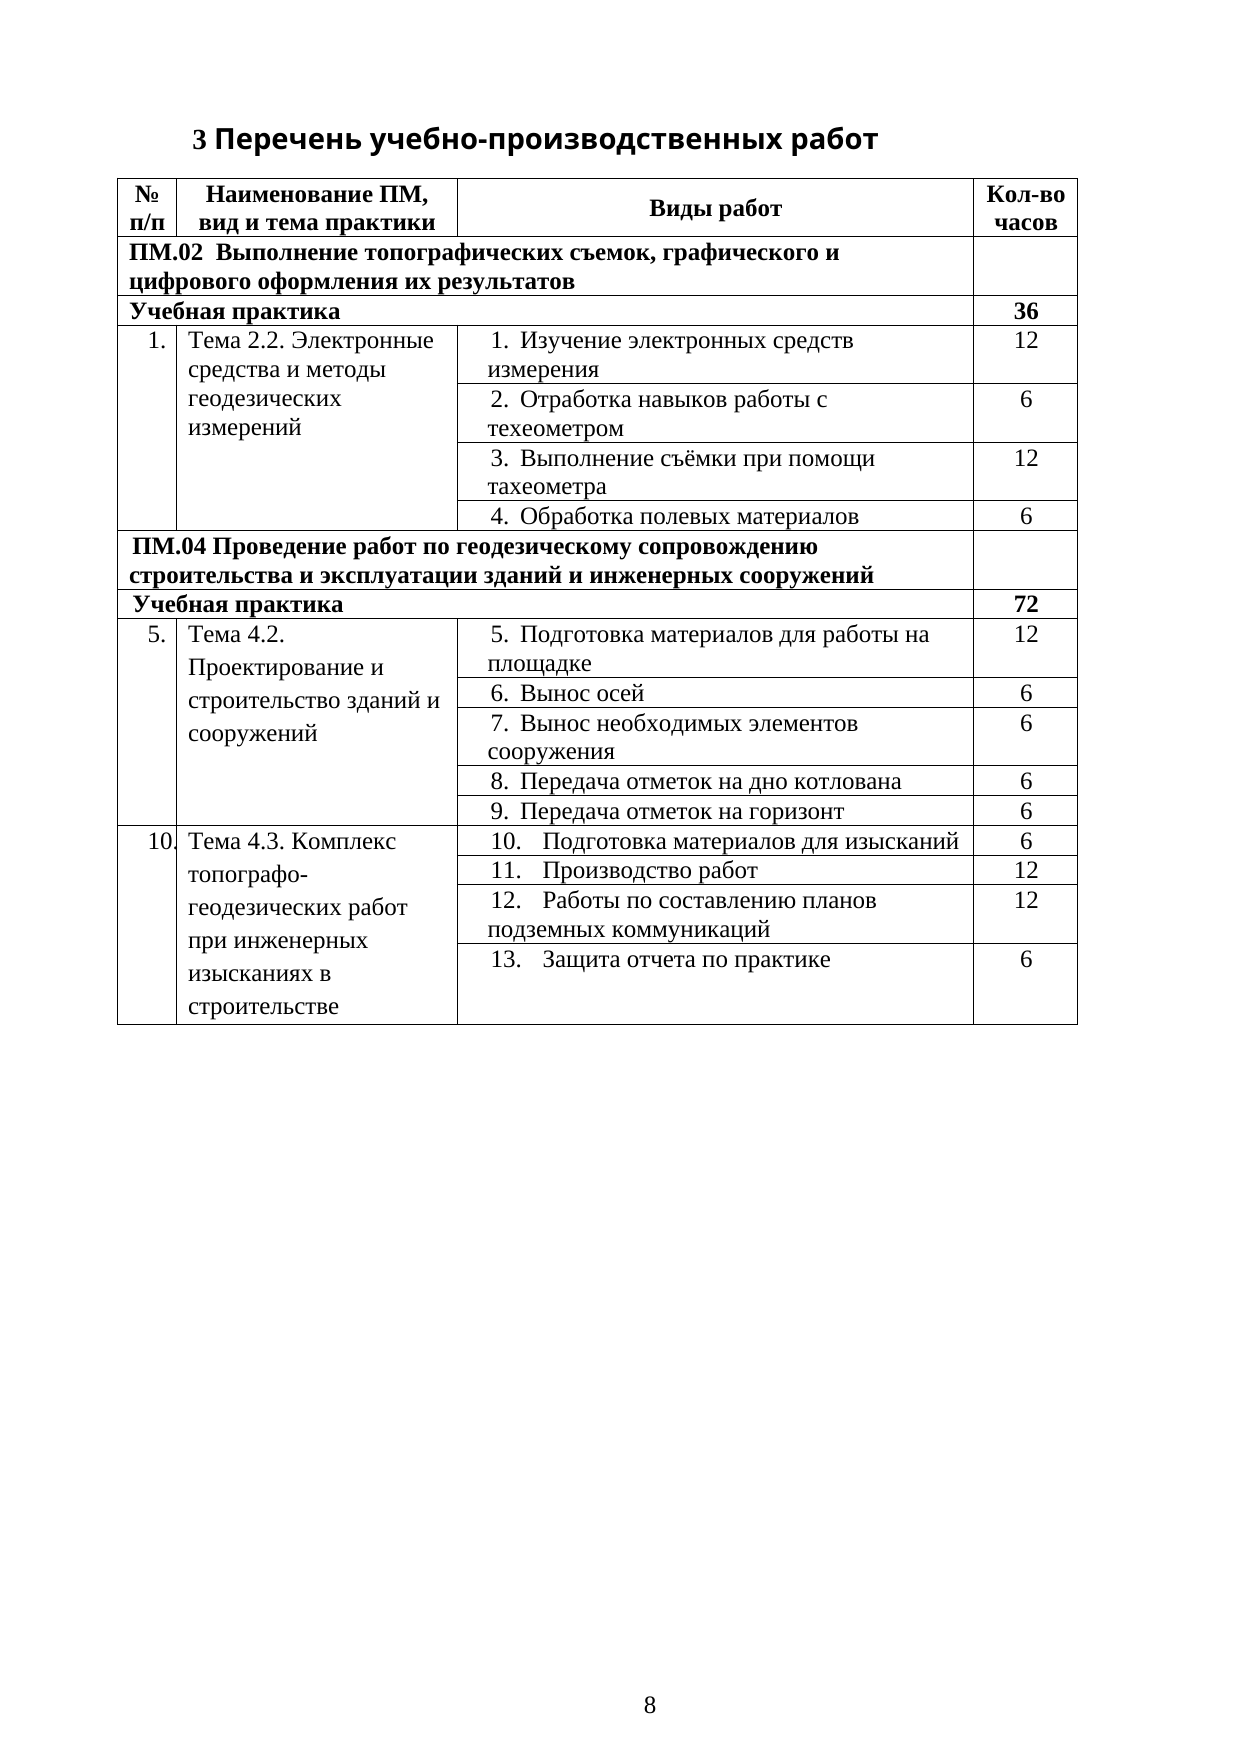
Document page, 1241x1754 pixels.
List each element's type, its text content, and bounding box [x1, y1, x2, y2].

table_cell [118, 826, 176, 1024]
table_cell 12 [974, 443, 1077, 500]
table_cell Подготовка материалов для работы на площадке [458, 619, 973, 677]
table_cell Изучение электронных средств измерения [458, 326, 973, 383]
table_header Виды работ [458, 179, 973, 236]
table_cell Передача отметок на горизонт [458, 796, 973, 825]
table_cell Учебная практика [118, 590, 973, 618]
table_cell 12 [974, 885, 1077, 943]
table_cell Обработка полевых материалов [458, 501, 973, 530]
table_cell [118, 326, 176, 530]
table_cell [974, 237, 1077, 295]
table_cell Вынос необходимых элементов сооружения [458, 708, 973, 765]
table_cell 6 [974, 796, 1077, 825]
table_cell Тема 4.3. Комплекс топографо-геодезических работ при инженерных изысканиях в строительстве [177, 826, 457, 1024]
table_cell Защита отчета по практике [458, 944, 973, 1024]
table_cell Подготовка материалов для изысканий [458, 826, 973, 854]
table_cell 6 [974, 766, 1077, 795]
table_cell ПМ.04 Проведение работ по геодезическому сопровождению строительства и эксплуатации зданий и инженерных сооружений [118, 531, 973, 588]
table_cell Вынос осей [458, 678, 973, 707]
table_cell ПМ.02 Выполнение топографических съемок, графического и цифрового оформления их результатов [118, 237, 973, 295]
table_cell Тема 2.2. Электронные средства и методы геодезических измерений [177, 326, 457, 530]
table_cell 12 [974, 856, 1077, 884]
table_cell 6 [974, 501, 1077, 530]
table_header № п/п [118, 179, 176, 236]
table_header Наименование ПМ, вид и тема практики [177, 179, 457, 236]
table_cell Производство работ [458, 856, 973, 884]
table_cell Учебная практика [118, 296, 973, 324]
table_cell Отработка навыков работы с техеометром [458, 384, 973, 442]
table_cell 12 [974, 326, 1077, 383]
table_cell [118, 619, 176, 825]
table_cell [974, 531, 1077, 588]
table_cell 36 [974, 296, 1077, 324]
table_cell 6 [974, 826, 1077, 854]
table_cell Тема 4.2. Проектирование и строительство зданий и сооружений [177, 619, 457, 825]
table_cell 6 [974, 678, 1077, 707]
table_cell Выполнение съёмки при помощи тахеометра [458, 443, 973, 500]
table_cell 6 [974, 944, 1077, 1024]
table_cell 12 [974, 619, 1077, 677]
table_cell 6 [974, 384, 1077, 442]
table_cell 6 [974, 708, 1077, 765]
table_header Кол-во часов [974, 179, 1077, 236]
table_cell 72 [974, 590, 1077, 618]
table_cell Работы по составлению планов подземных коммуникаций [458, 885, 973, 943]
text 3 Перечень учебно-производственных работ [118, 118, 1181, 158]
table_cell Передача отметок на дно котлована [458, 766, 973, 795]
